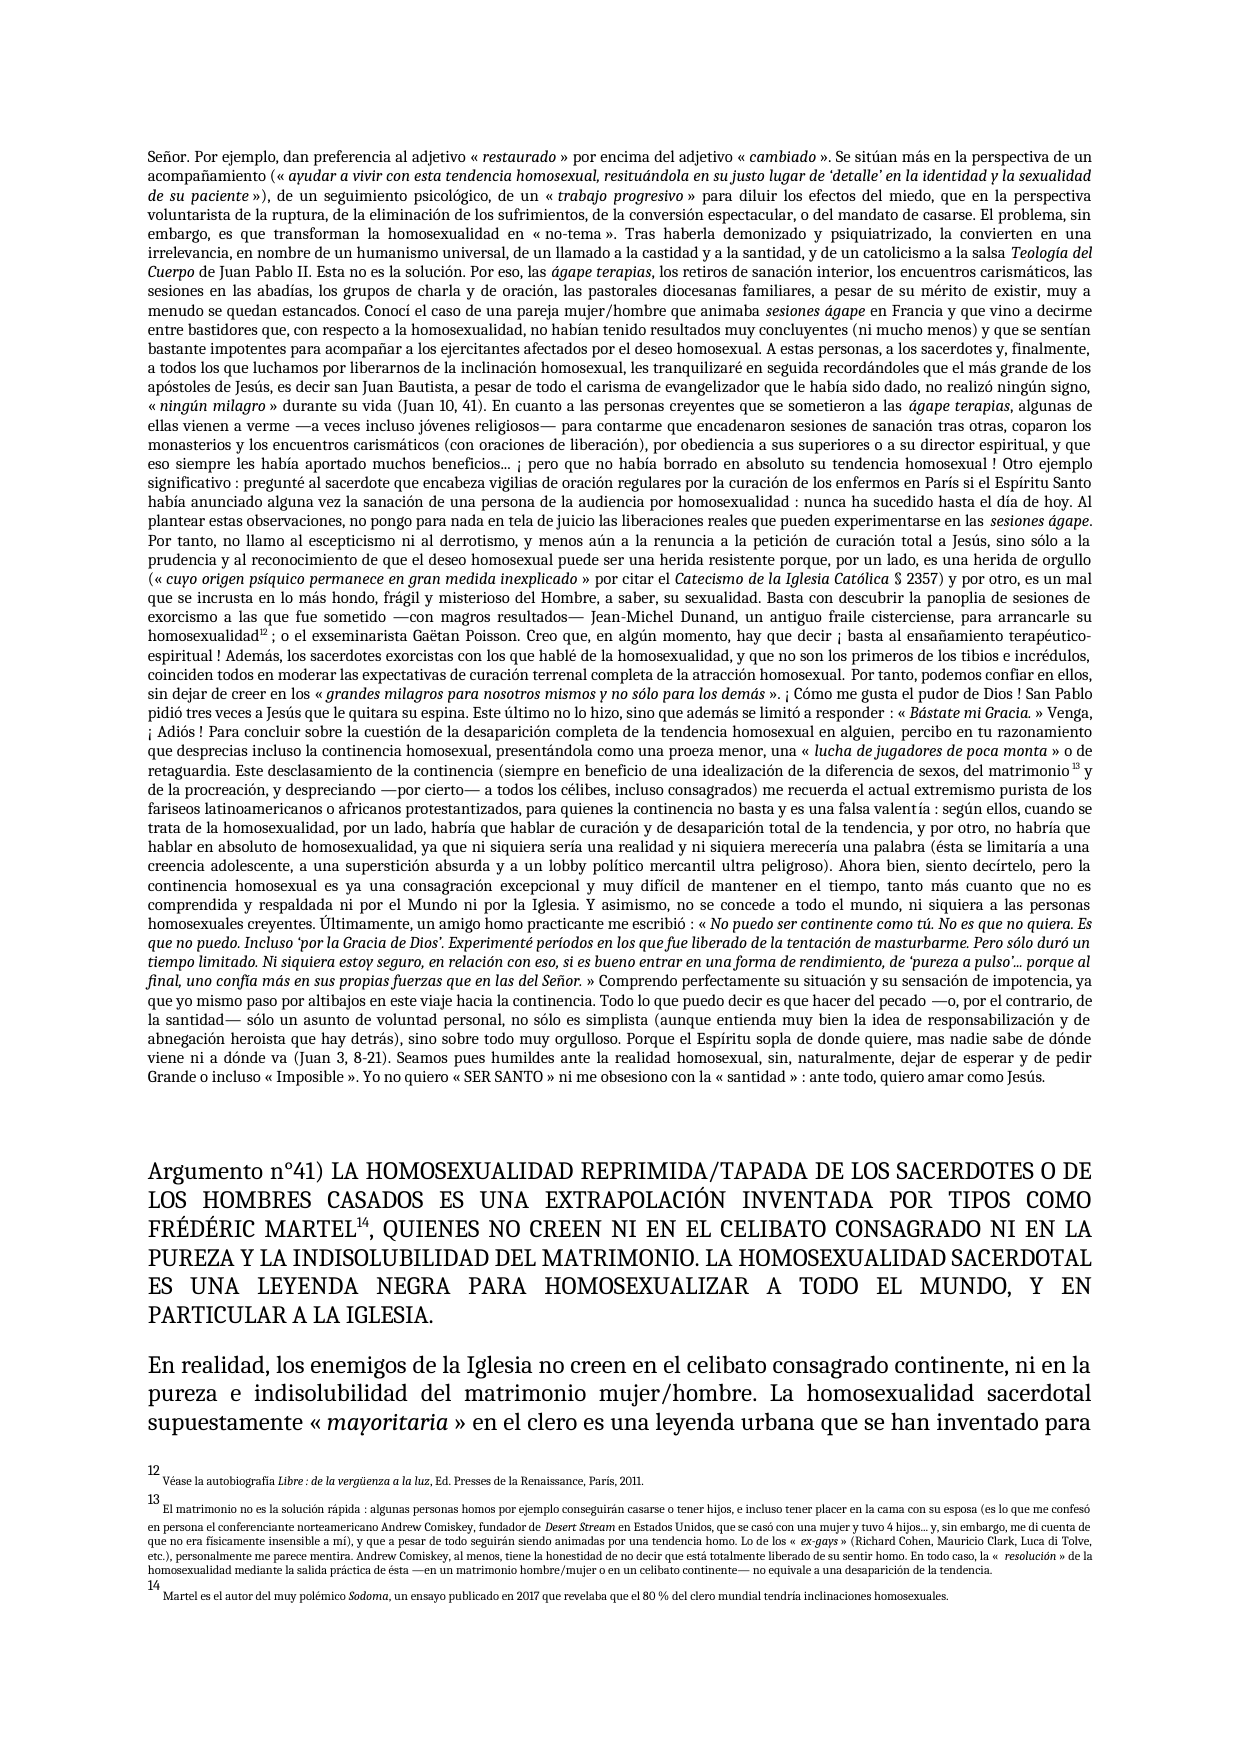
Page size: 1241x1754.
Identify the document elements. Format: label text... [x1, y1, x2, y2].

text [148, 148, 1093, 1087]
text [148, 1351, 1093, 1437]
text Argumento n°41) LA HOMOSEXUALIDAD REPRIMIDA/TAPADA DE LOS SACERDOTES O DE LOS HOMBRES CASADOS ES UNA EXTRAPOLACIÓN INVENTADA POR TIPOS COMO FRÉDÉRIC MARTEL, QUIENES NO CREEN NI EN EL CELIBATO CONSAGRADO NI EN LA PUREZA Y LA INDISOLUBILIDAD DEL MATRIMONIO. LA HOMOSEXUALIDAD SACERDOTAL ES UNA LEYENDA NEGRA PARA HOMOSEXUALIZAR A TODO EL MUNDO, Y EN PARTICULAR A LA IGLESIA. [148, 1157, 1093, 1330]
